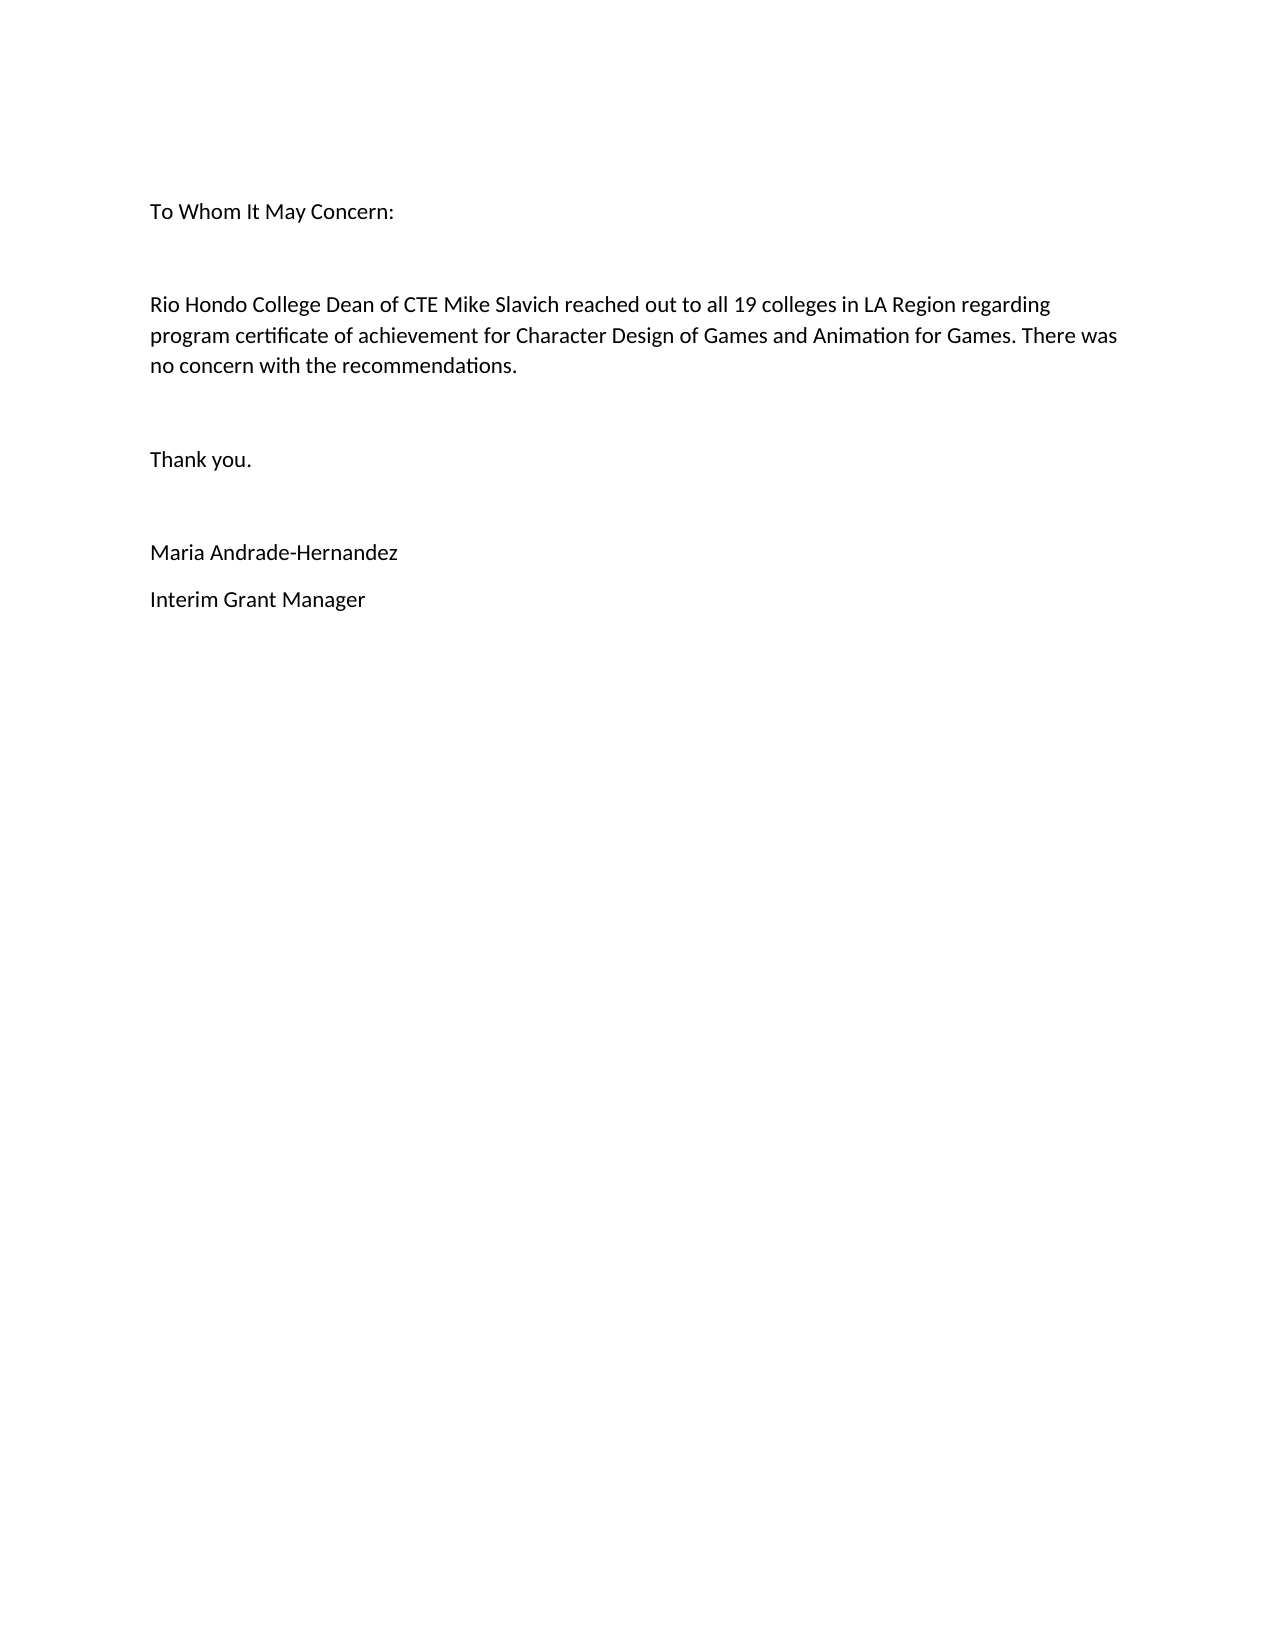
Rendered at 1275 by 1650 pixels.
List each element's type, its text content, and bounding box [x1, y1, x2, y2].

text Thank you. [150, 445, 1125, 473]
text Maria Andrade-Hernandez [150, 538, 1125, 567]
text Interim Grant Manager [150, 585, 1125, 613]
text To Whom It May Concern: [150, 197, 1125, 225]
text Rio Hondo College Dean of CTE Mike Slavich reached out to all 19 colleges in LA Region regarding program certificate of achievement for Character Design of Games and Animation for Games. There was no concern with the recommendations. [150, 291, 1125, 379]
